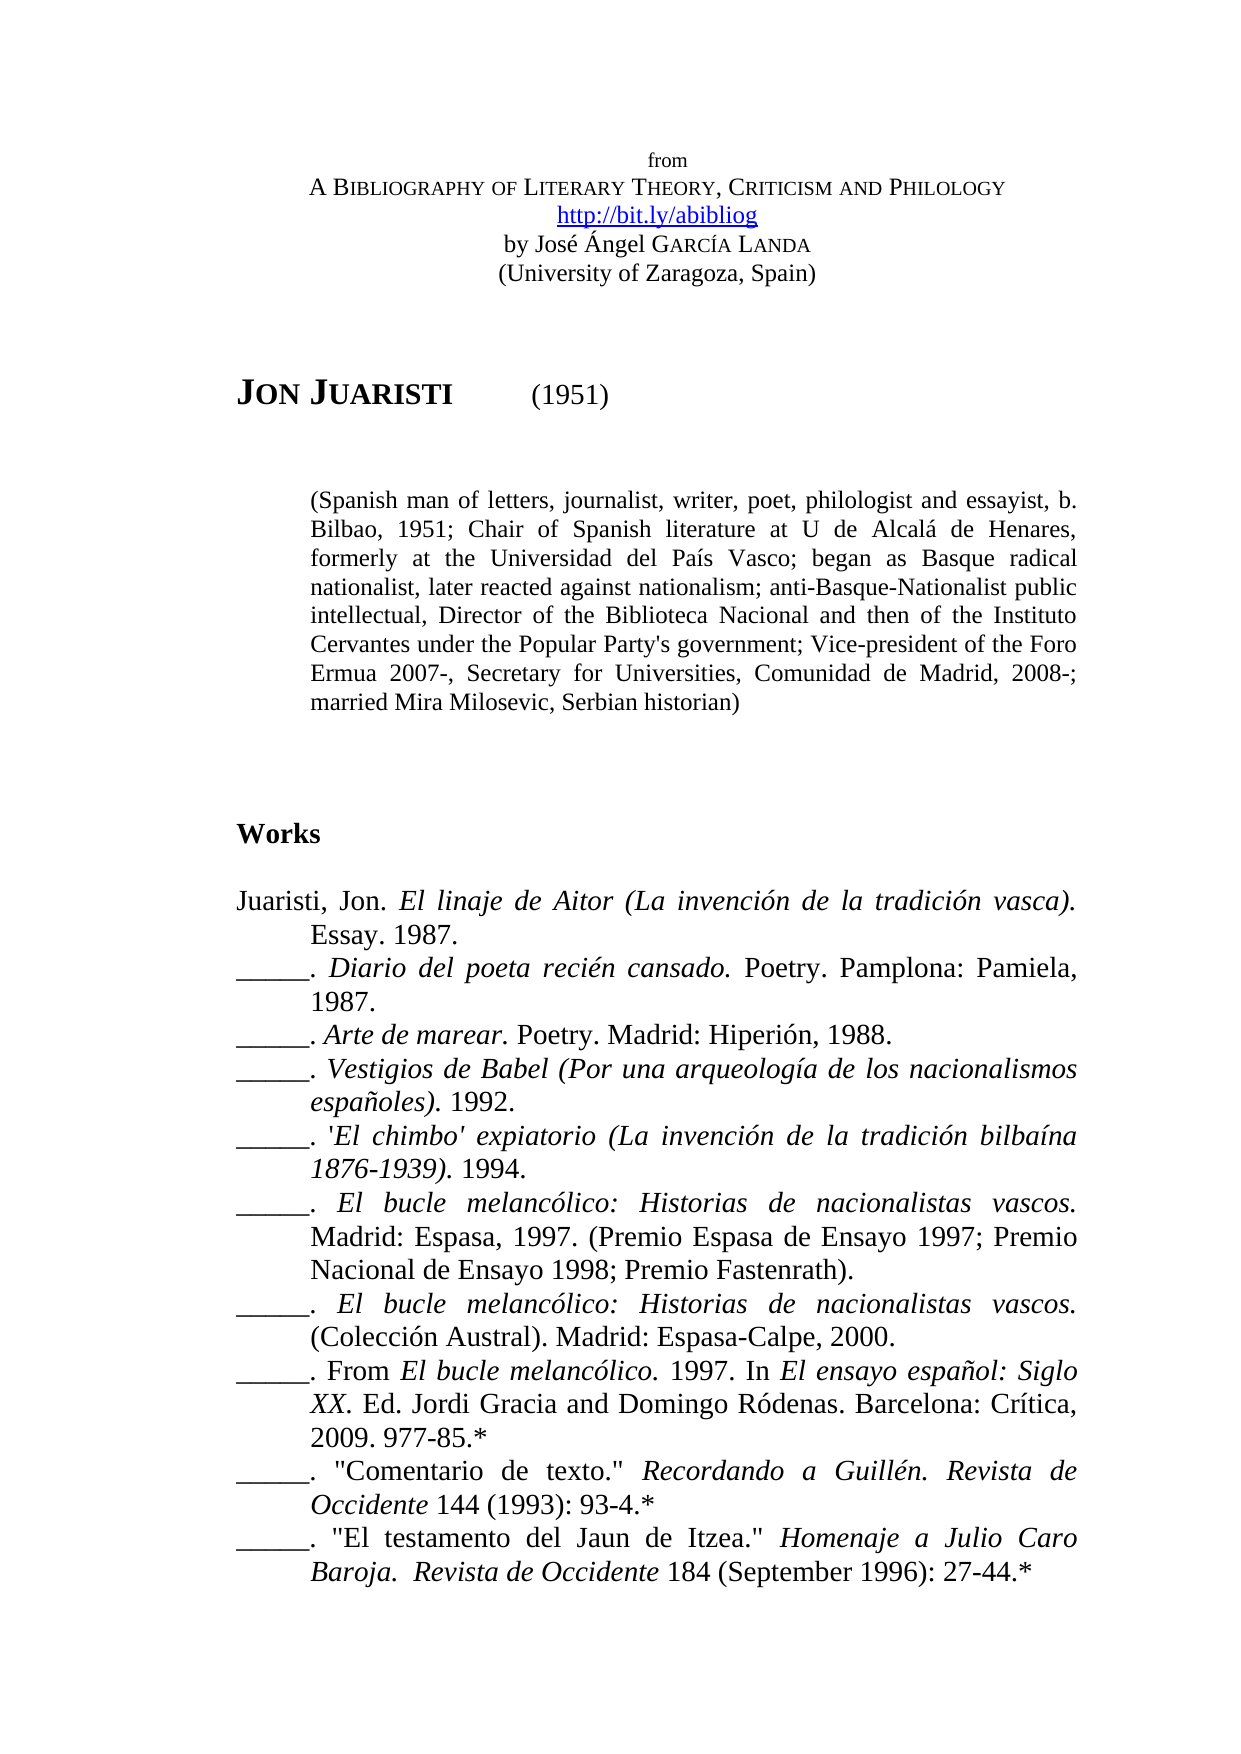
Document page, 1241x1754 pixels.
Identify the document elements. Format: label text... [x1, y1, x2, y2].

text _____. El bucle melancólico: Historias de nacionalistas vascos. Madrid: Espasa, 1997. (Premio Espasa de Ensayo 1997; Premio Nacional de Ensayo 1998; Premio Fastenrath). [236, 1185, 1078, 1286]
text (University of Zaragoza, Spain) [236, 258, 1078, 287]
text _____. Arte de marear. Poetry. Madrid: Hiperión, 1988. [236, 1017, 1078, 1051]
text _____. 'El chimbo' expiatorio (La invención de la tradición bilbaína 1876-1939). 1994. [236, 1118, 1078, 1185]
text _____. From El bucle melancólico. 1997. In El ensayo español: Siglo XX. Ed. Jordi Gracia and Domingo Ródenas. Barcelona: Crítica, 2009. 977-85.* [236, 1353, 1078, 1453]
text _____. "Comentario de texto." Recordando a Guillén. Revista de Occidente 144 (1993): 93-4.* [236, 1453, 1078, 1521]
text by José Ángel García Landa [236, 229, 1078, 258]
text A Bibliography of Literary Theory, Criticism and Philology [236, 172, 1078, 200]
text Juaristi, Jon. El linaje de Aitor (La invención de la tradición vasca). Essay. 1987. [236, 883, 1078, 950]
text http://bit.ly/abibliog [236, 200, 1078, 229]
text _____. Vestigios de Babel (Por una arqueología de los nacionalismos españoles). 1992. [236, 1051, 1078, 1118]
text from [236, 148, 1078, 172]
text _____. El bucle melancólico: Historias de nacionalistas vascos. (Colección Austral). Madrid: Espasa-Calpe, 2000. [236, 1286, 1078, 1353]
subtitle Jon Juaristi (1951) [236, 369, 1078, 412]
text _____. "El testamento del Jaun de Itzea." Homenaje a Julio Caro Baroja. Revista de Occidente 184 (September 1996): 27-44.* [236, 1521, 1078, 1588]
text (Spanish man of letters, journalist, writer, poet, philologist and essayist, b. Bilbao, 1951; Chair of Spanish literature at U de Alcalá de Henares, formerly at the Universidad del País Vasco; began as Basque radical nationalist, later reacted against nationalism; anti-Basque-Nationalist public intellectual, Director of the Biblioteca Nacional and then of the Instituto Cervantes under the Popular Party's government; Vice-president of the Foro Ermua 2007-, Secretary for Universities, Comunidad de Madrid, 2008-; married Mira Milosevic, Serbian historian) [236, 486, 1078, 716]
text _____. Diario del poeta recién cansado. Poetry. Pamplona: Pamiela, 1987. [236, 950, 1078, 1017]
text Works [236, 816, 1078, 850]
